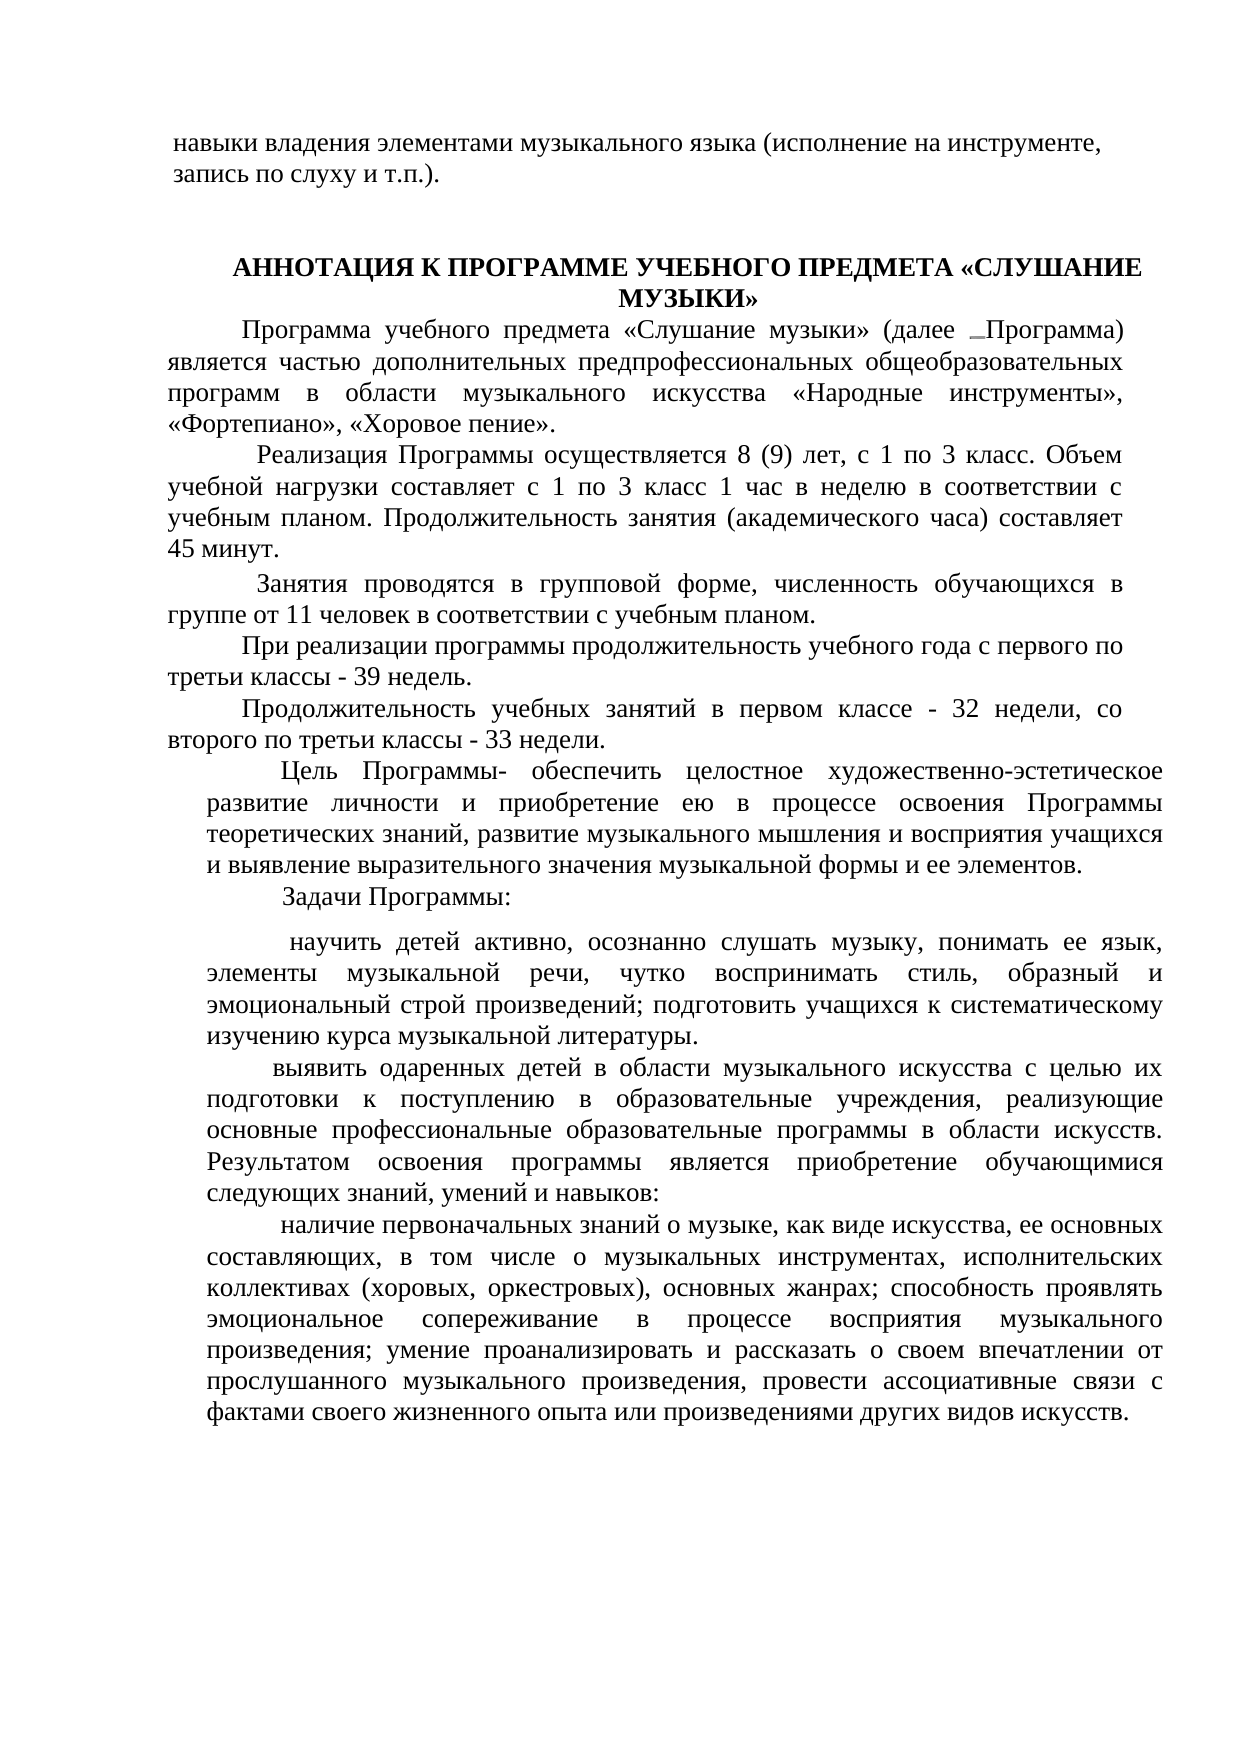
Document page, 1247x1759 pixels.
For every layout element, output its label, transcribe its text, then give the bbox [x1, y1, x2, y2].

text При реализации программы продолжительность учебного года с первого по третьи классы - 39 недель. [167, 629, 1124, 692]
text Продолжительность учебных занятий в первом классе - 32 недели, со второго по третьи классы - 33 недели. [167, 692, 1124, 754]
text научить детей активно, осознанно слушать музыку, понимать ее язык, элементы музыкальной речи, чутко воспринимать стиль, образный и эмоциональный строй произведений; подготовить учащихся к систематическому изучению курса музыкальной литературы. [206, 925, 1164, 1050]
text АННОТАЦИЯ К ПРОГРАММЕ УЧЕБНОГО ПРЕДМЕТА «СЛУШАНИЕ МУЗЫКИ» [211, 251, 1164, 313]
text выявить одаренных детей в области музыкального искусства с целью их подготовки к поступлению в образовательные учреждения, реализующие основные профессиональные образовательные программы в области искусств. Результатом освоения программы является приобретение обучающимися следующих знаний, умений и навыков: [206, 1051, 1164, 1207]
text наличие первоначальных знаний о музыке, как виде искусства, ее основных составляющих, в том числе о музыкальных инструментах, исполнительских коллективах (хоровых, оркестровых), основных жанрах; способность проявлять эмоциональное сопереживание в процессе восприятия музыкального произведения; умение проанализировать и рассказать о своем впечатлении от прослушанного музыкального произведения, провести ассоциативные связи с фактами своего жизненного опыта или произведениями других видов искусств. [206, 1208, 1164, 1426]
text Задачи Программы: [282, 880, 1164, 912]
text Занятия проводятся в групповой форме, численность обучающихся в группе от 11 человек в соответствии с учебным планом. [167, 567, 1124, 629]
text Реализация Программы осуществляется 8 (9) лет, с 1 по 3 класс. Объем учебной нагрузки составляет с 1 по 3 класс 1 час в неделю в соответствии с учебным планом. Продолжительность занятия (академического часа) составляет 45 минут. [167, 438, 1124, 563]
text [173, 126, 1162, 188]
text Программа учебного предмета «Слушание музыки» (далее Программа) является частью дополнительных предпрофессиональных общеобразовательных программ в области музыкального искусства «Народные инструменты», «Фортепиано», «Хоровое пение». [167, 313, 1124, 438]
text Цель Программы- обеспечить целостное художественно-эстетическое развитие личности и приобретение ею в процессе освоения Программы теоретических знаний, развитие музыкального мышления и восприятия учащихся и выявление выразительного значения музыкальной формы и ее элементов. [206, 754, 1164, 879]
